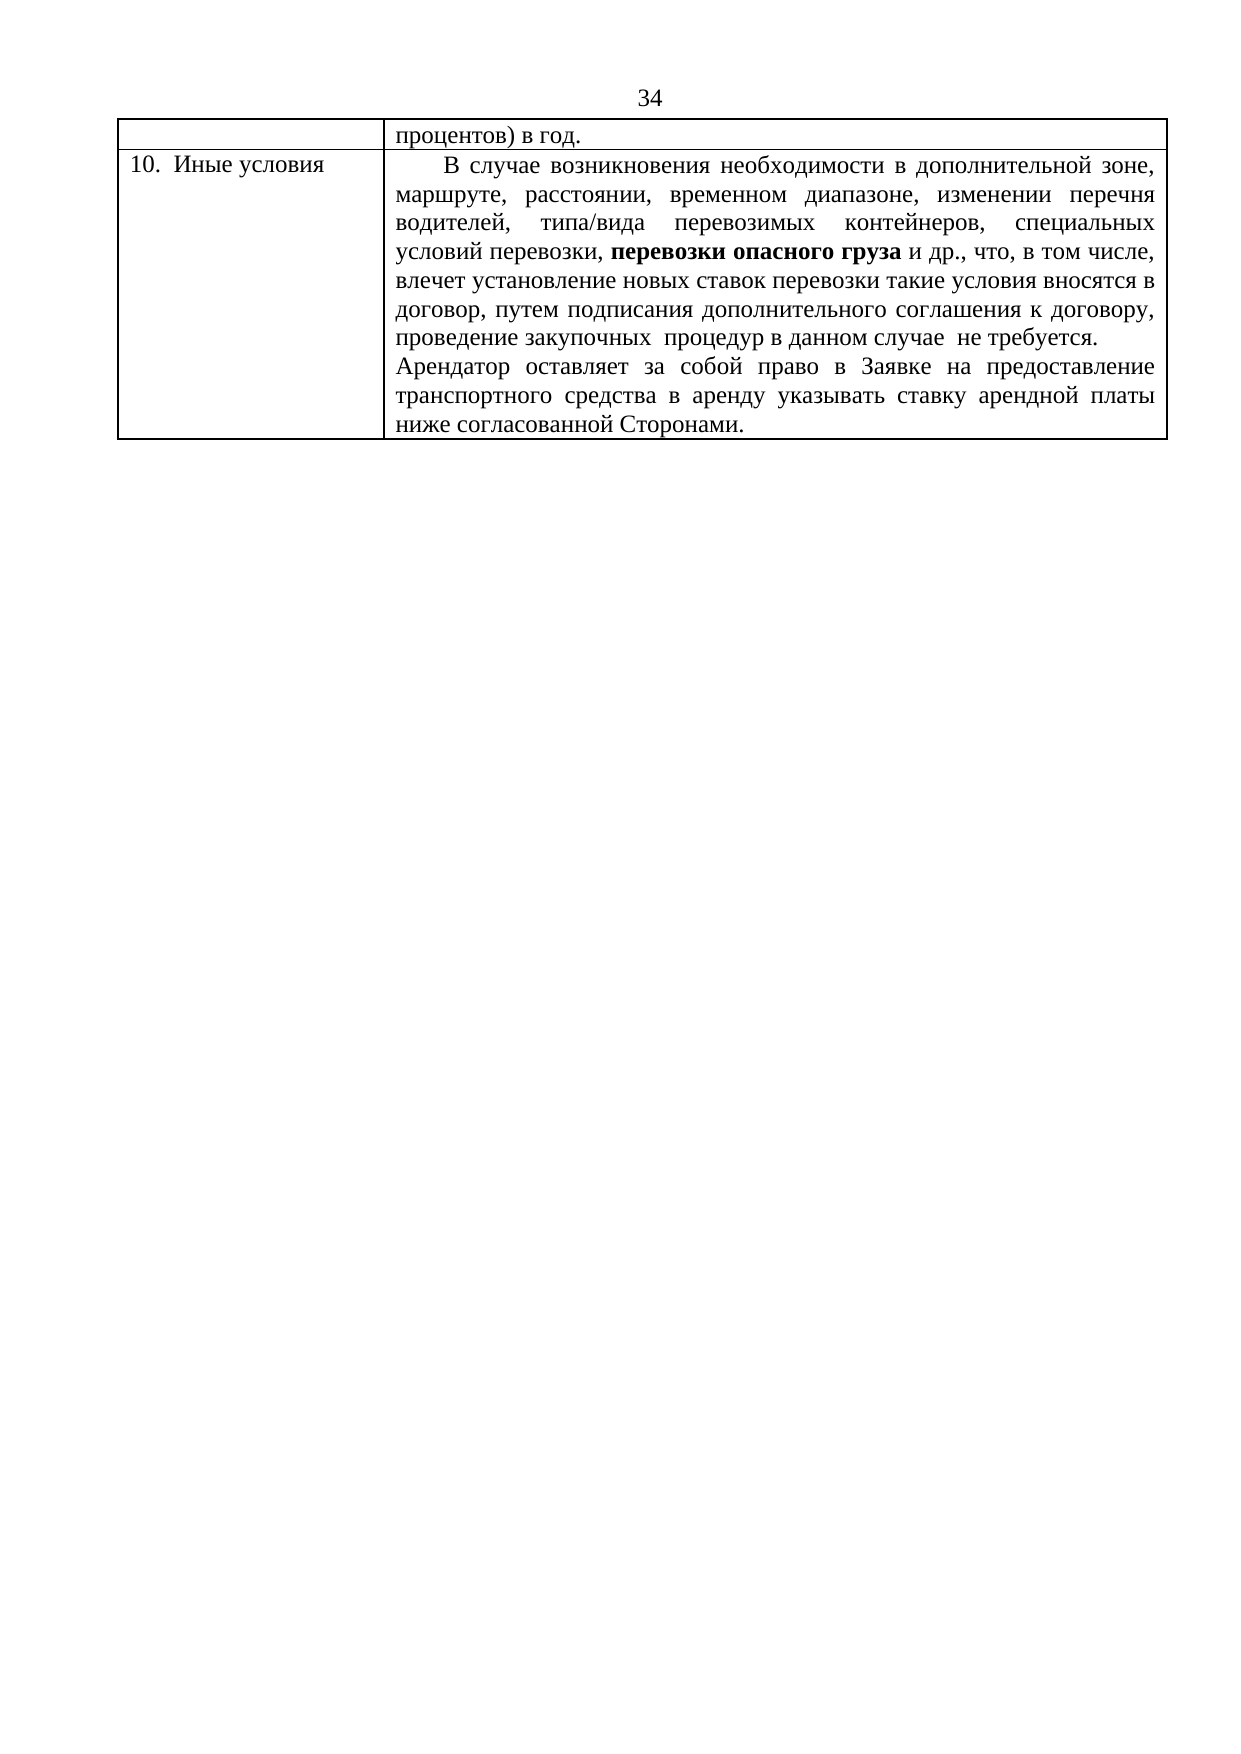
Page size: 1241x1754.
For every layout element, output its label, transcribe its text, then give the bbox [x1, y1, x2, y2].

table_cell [385, 120, 1166, 148]
table_cell 10. Иные условия [119, 150, 383, 437]
table_cell В случае возникновения необходимости в дополнительной зоне, маршруте, расстоянии, временном диапазоне, изменении перечня водителей, типа/вида перевозимых контейнеров, специальных условий перевозки, перевозки опасного груза и др., что, в том числе, влечет установление новых ставок перевозки такие условия вносятся в договор, путем подписания дополнительного соглашения к договору, проведение закупочных процедур в данном случае не требуется. Арендатор оставляет за собой право в Заявке на предоставление транспортного средства в аренду указывать ставку арендной платы ниже согласованной Сторонами. [385, 150, 1166, 437]
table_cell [119, 120, 383, 148]
